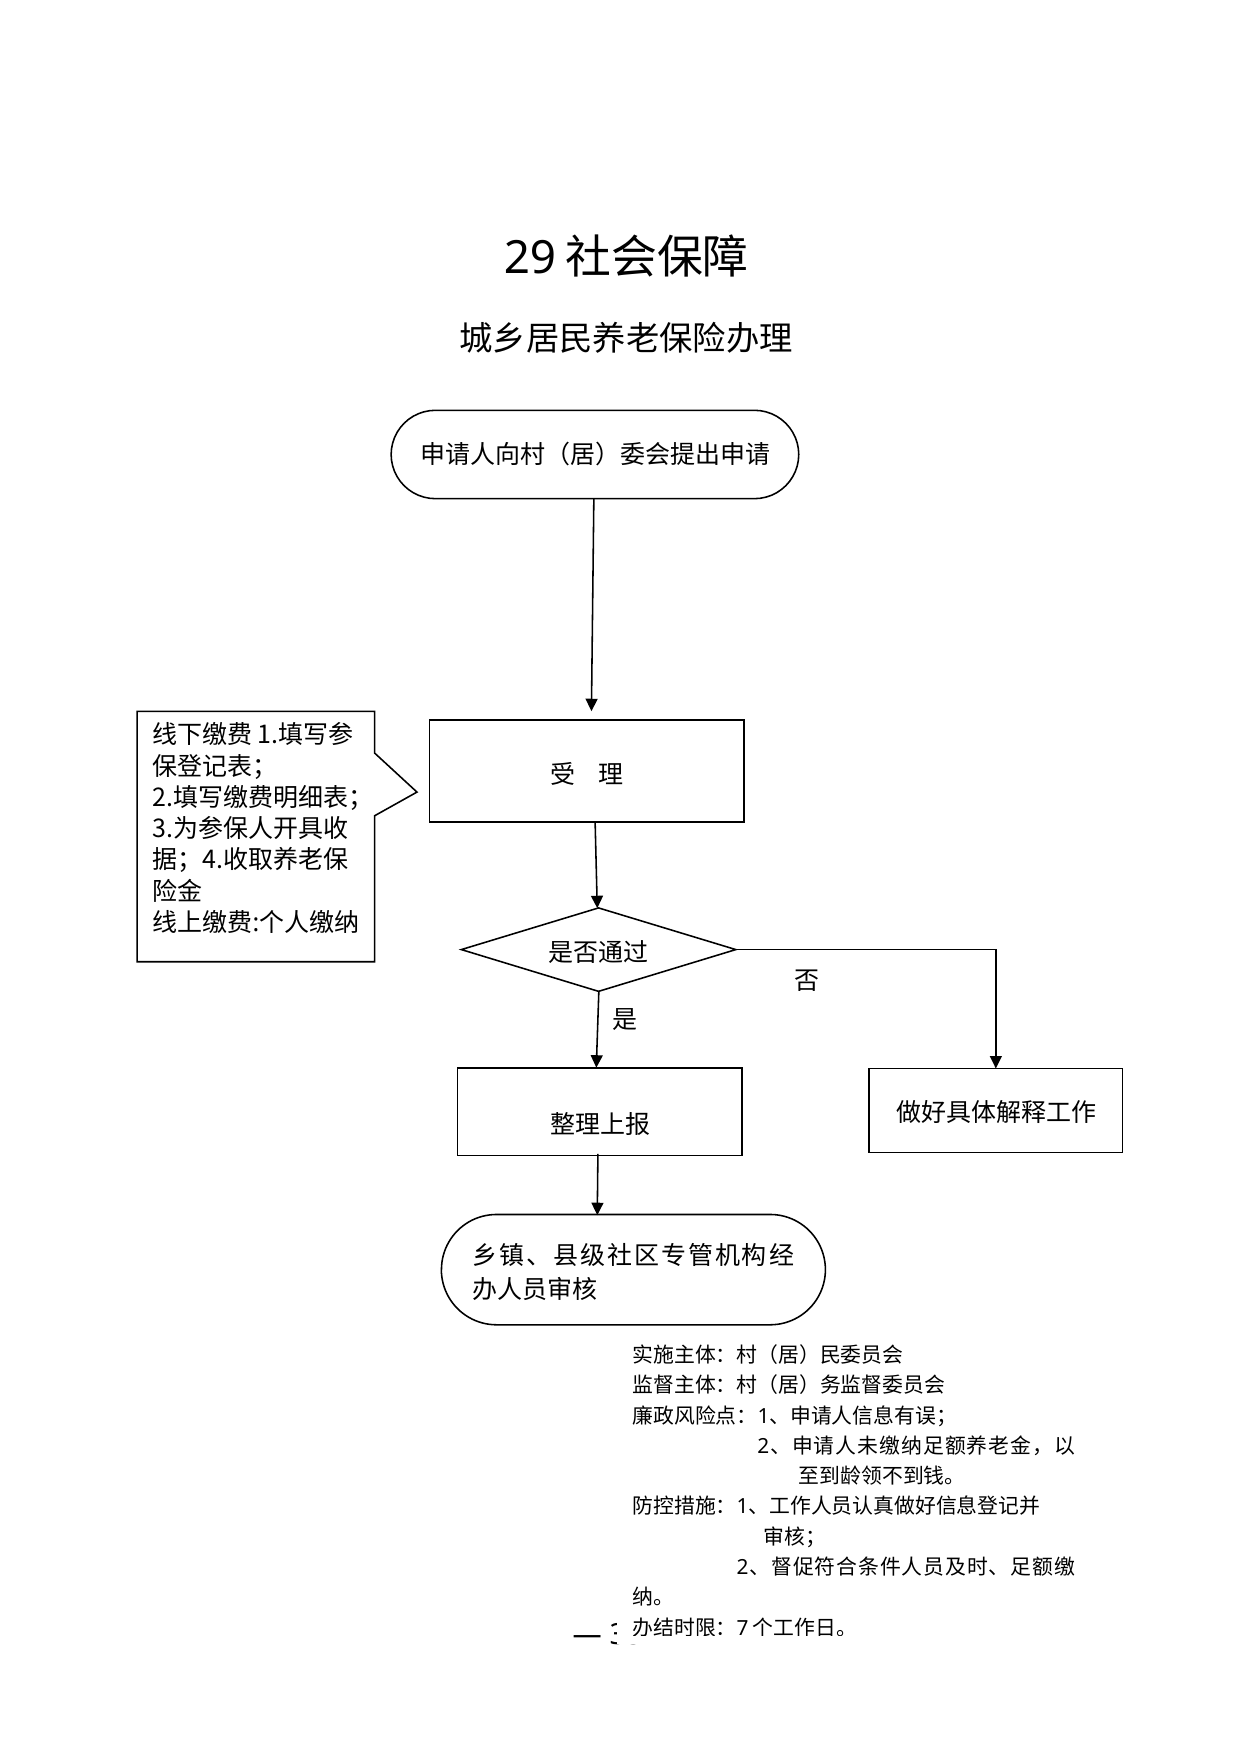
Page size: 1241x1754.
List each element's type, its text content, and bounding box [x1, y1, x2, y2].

text 29社会保障 [165, 204, 1087, 303]
text 城乡居民养老保险办理 [165, 303, 1087, 368]
